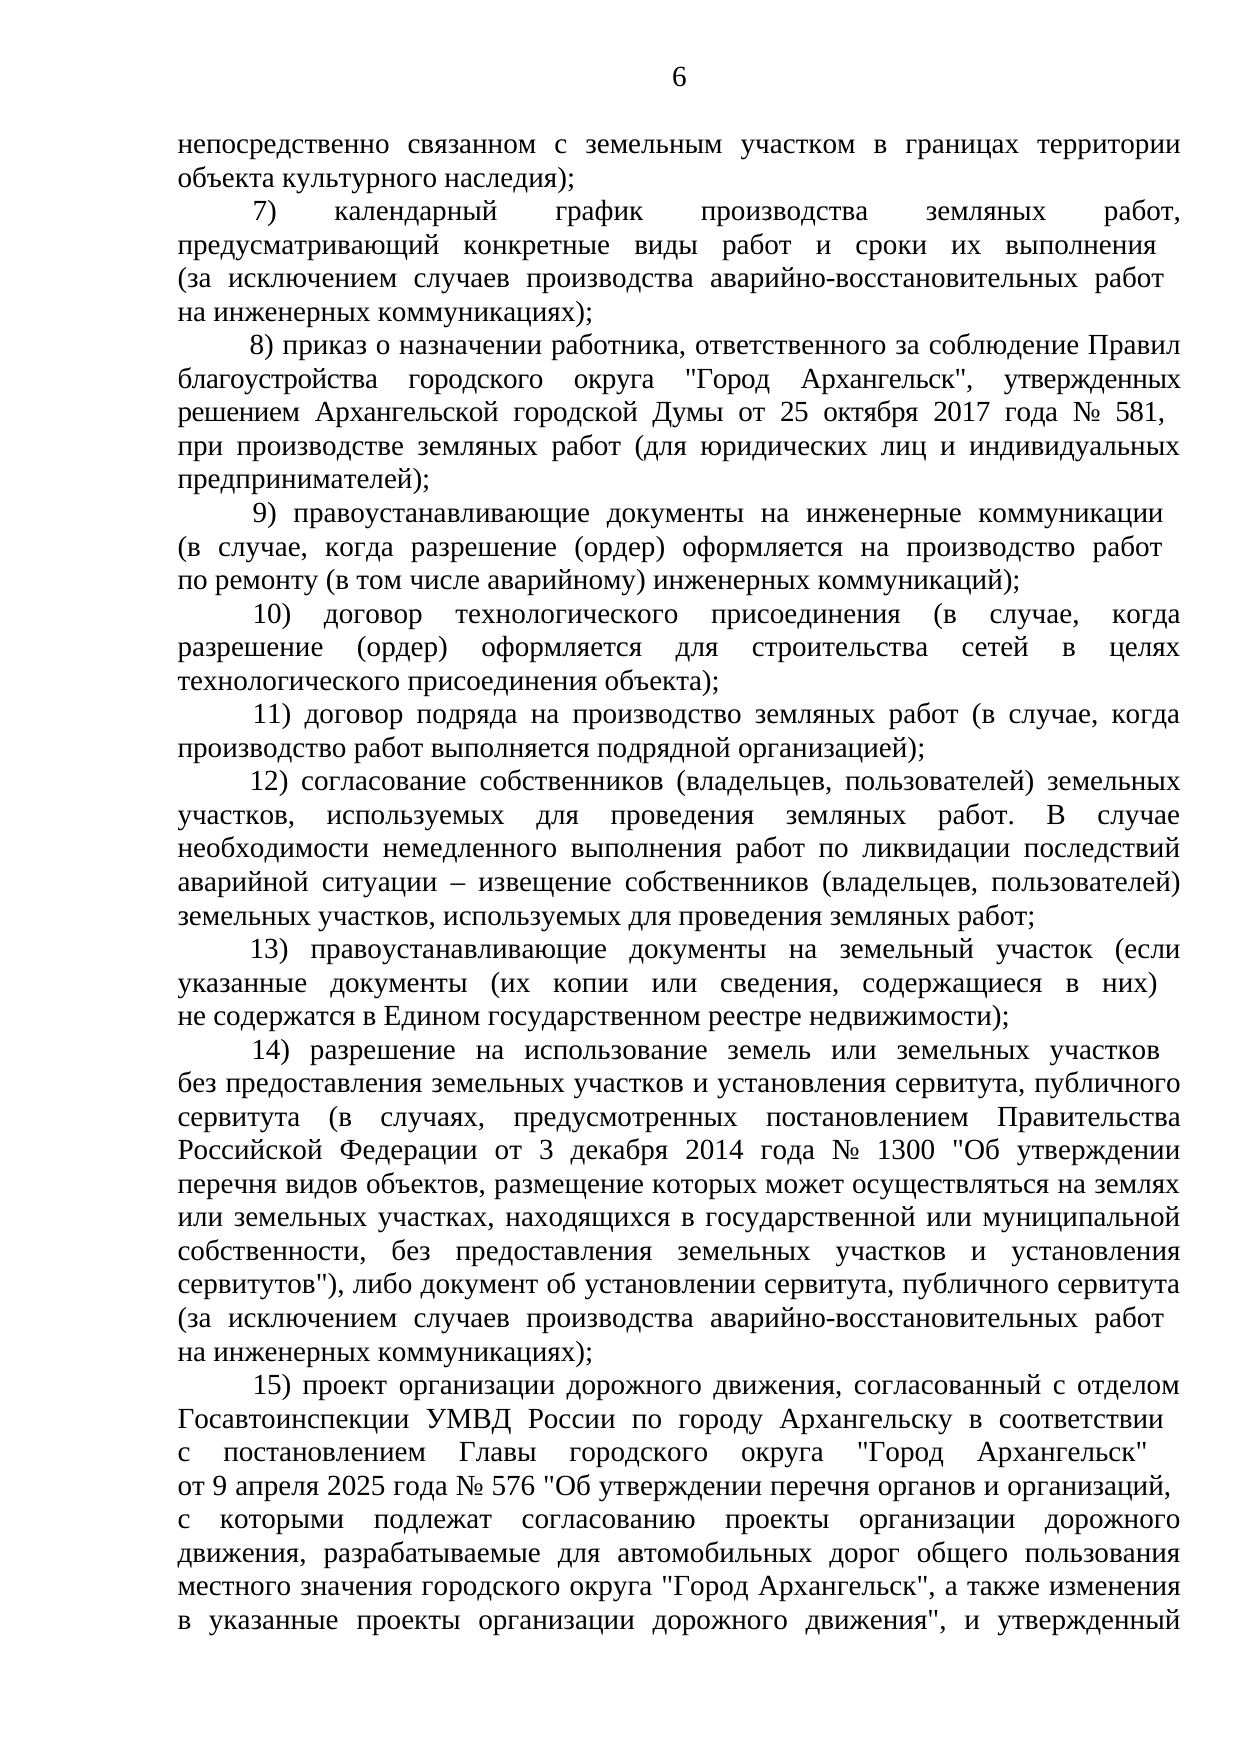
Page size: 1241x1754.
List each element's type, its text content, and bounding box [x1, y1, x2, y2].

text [177, 126, 1181, 193]
text 14) разрешение на использование земель или земельных участков без предоставления земельных участков и установления сервитута, публичного сервитута (в случаях, предусмотренных постановлением Правительства Российской Федерации от 3 декабря 2014 года № 1300 "Об утверждении перечня видов объектов, размещение которых может осуществляться на землях или земельных участках, находящихся в государственной или муниципальной собственности, без предоставления земельных участков и установления сервитутов"), либо документ об установлении сервитута, публичного сервитута (за исключением случаев производства аварийно-восстановительных работ на инженерных коммуникациях); [177, 1032, 1181, 1367]
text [177, 1367, 1181, 1636]
text 11) договор подряда на производство земляных работ (в случае, когда производство работ выполняется подрядной организацией); [177, 696, 1181, 763]
text 10) договор технологического присоединения (в случае, когда разрешение (ордер) оформляется для строительства сетей в целях технологического присоединения объекта); [177, 596, 1181, 696]
text 13) правоустанавливающие документы на земельный участок (если указанные документы (их копии или сведения, содержащиеся в них) не содержатся в Едином государственном реестре недвижимости); [177, 931, 1181, 1032]
text 8) приказ о назначении работника, ответственного за соблюдение Правил благоустройства городского округа "Город Архангельск", утвержденных решением Архангельской городской Думы от 25 октября 2017 года № 581, при производстве земляных работ (для юридических лиц и индивидуальных предпринимателей); [177, 327, 1181, 495]
text 7) календарный график производства земляных работ, предусматривающий конкретные виды работ и сроки их выполнения (за исключением случаев производства аварийно-восстановительных работ на инженерных коммуникациях); [177, 193, 1181, 327]
text 12) согласование собственников (владельцев, пользователей) земельных участков, используемых для проведения земляных работ. В случае необходимости немедленного выполнения работ по ликвидации последствий аварийной ситуации – извещение собственников (владельцев, пользователей) земельных участков, используемых для проведения земляных работ; [177, 763, 1181, 931]
text 9) правоустанавливающие документы на инженерные коммуникации (в случае, когда разрешение (ордер) оформляется на производство работ по ремонту (в том числе аварийному) инженерных коммуникаций); [177, 495, 1181, 596]
